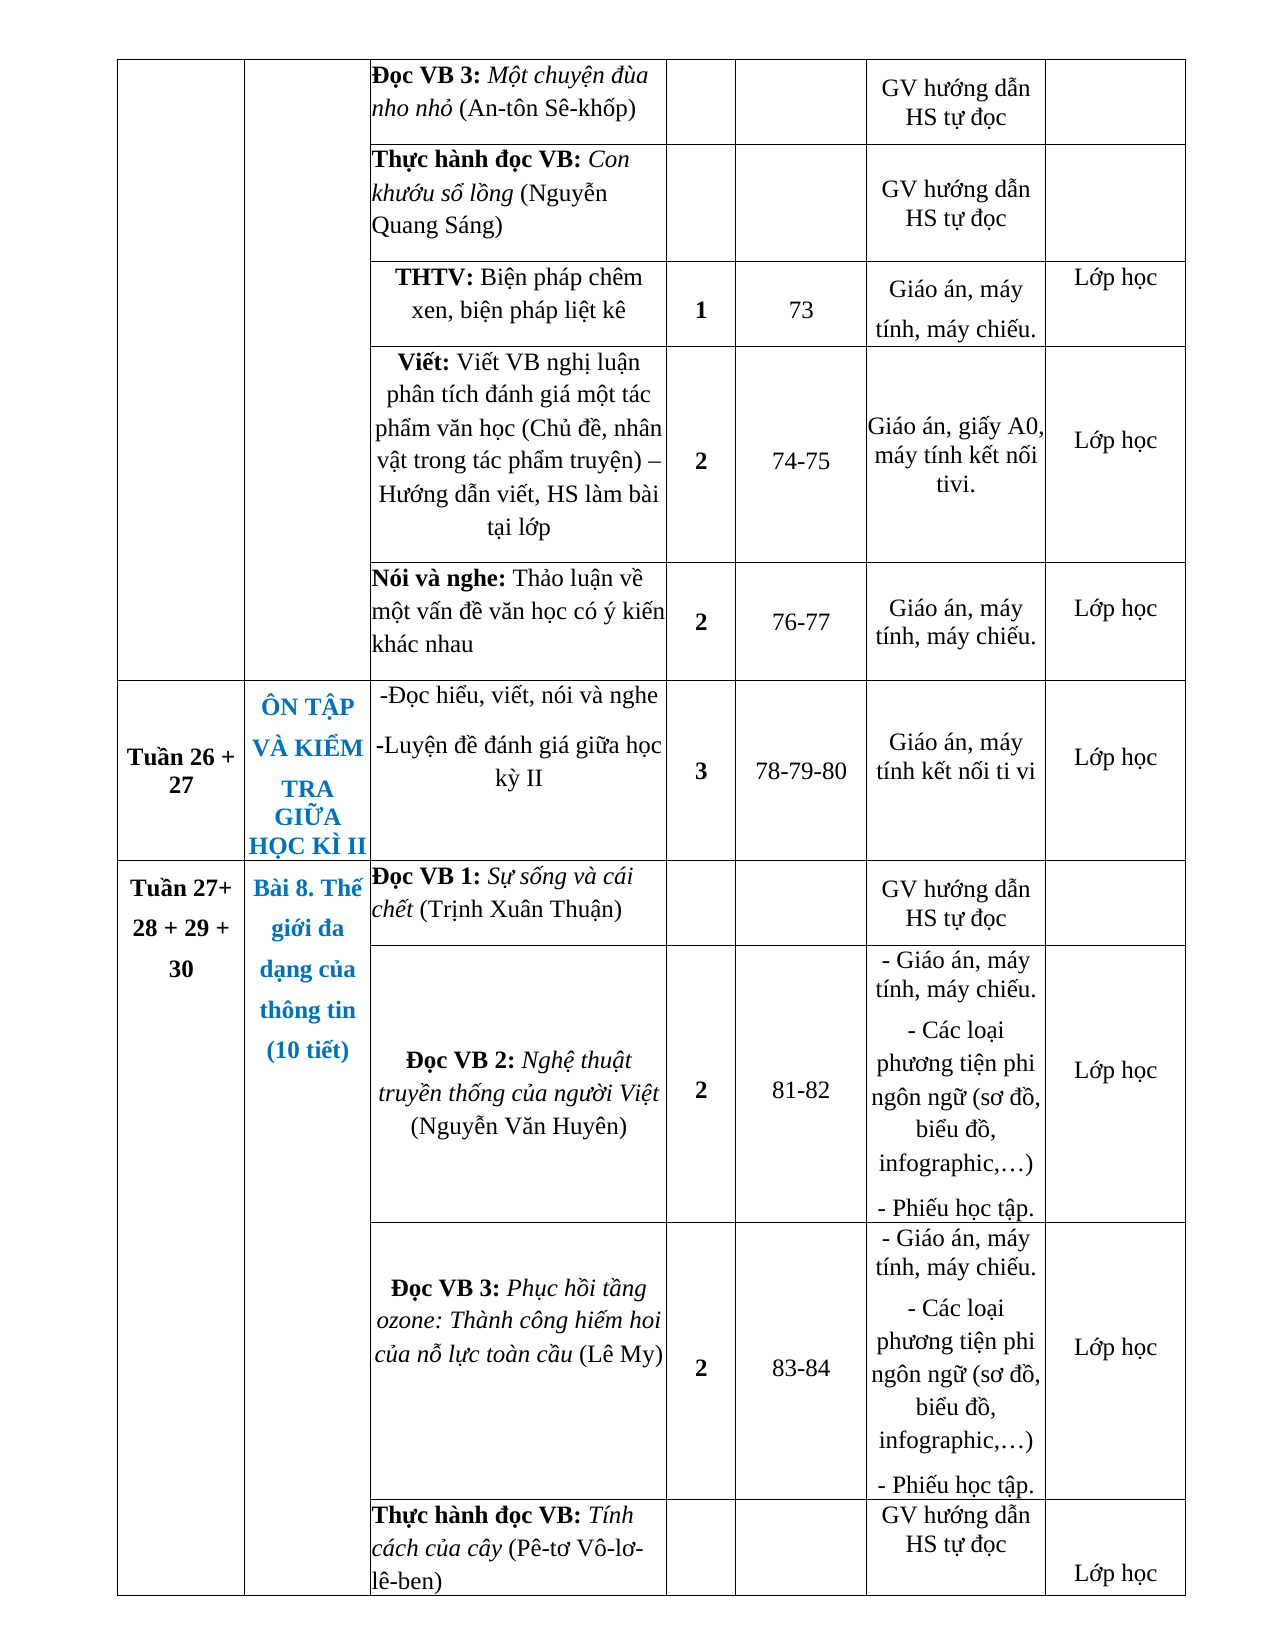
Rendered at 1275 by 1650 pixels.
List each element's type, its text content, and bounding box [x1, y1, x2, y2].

table_cell 83-84 [736, 1223, 866, 1499]
table_cell 2 [667, 1223, 735, 1499]
table_cell Tuần 27+ 28 + 29 + 30 [118, 861, 244, 1595]
table_cell GV hướng dẫn HS tự đọc [867, 861, 1045, 944]
table_cell THTV: Biện pháp chêm xen, biện pháp liệt kê [371, 262, 666, 346]
table_cell 2 [667, 347, 735, 562]
table_cell 3 [667, 681, 735, 860]
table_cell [371, 1500, 666, 1595]
table_cell [667, 60, 735, 143]
table_cell Giáo án, giấy A0, máy tính kết nối tivi. [867, 347, 1045, 562]
table_cell 2 [667, 563, 735, 679]
table_cell ÔN TẬP VÀ KIỂM TRA GIỮA HỌC KÌ II [245, 681, 370, 860]
table_cell Lớp học [1046, 563, 1185, 679]
table_cell 1 [667, 262, 735, 346]
table_cell Lớp học [1046, 681, 1185, 860]
table_cell 81-82 [736, 946, 866, 1222]
table_cell 2 [667, 946, 735, 1222]
table_cell Viết: Viết VB nghị luận phân tích đánh giá một tác phẩm văn học (Chủ đề, nhân vật trong tác phẩm truyện) – Hướng dẫn viết, HS làm bài tại lớp [371, 347, 666, 562]
table_cell Lớp học [1046, 1223, 1185, 1499]
table_cell [667, 145, 735, 261]
table_cell Tuần 26 + 27 [118, 681, 244, 860]
table_cell Bài 8. Thế giới đa dạng của thông tin (10 tiết) [245, 861, 370, 1595]
table_cell Lớp học [1046, 262, 1185, 346]
table_cell Lớp học [1046, 347, 1185, 562]
table_cell Thực hành đọc VB: Con khướu sổ lồng (Nguyễn Quang Sáng) [371, 145, 666, 261]
table_cell [736, 60, 866, 143]
table_cell 74-75 [736, 347, 866, 562]
table_cell Đọc VB 3: Một chuyện đùa nho nhỏ (An-tôn Sê-khốp) [371, 60, 666, 143]
table_cell [667, 861, 735, 944]
table_cell Lớp học [1046, 1500, 1185, 1595]
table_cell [867, 1500, 1045, 1595]
table_cell 78-79-80 [736, 681, 866, 860]
table_cell Đọc VB 2: Nghệ thuật truyền thống của người Việt (Nguyễn Văn Huyên) [371, 946, 666, 1222]
table_cell - Giáo án, máy tính, máy chiếu. - Các loại phương tiện phi ngôn ngữ (sơ đồ, biểu đồ, infographic,…) - Phiếu học tập. [867, 1223, 1045, 1499]
table_cell 85 [736, 1500, 866, 1595]
table_cell Giáo án, máy tính, máy chiếu. [867, 262, 1045, 346]
table_cell Lớp học [1046, 946, 1185, 1222]
table_cell GV hướng dẫn HS tự đọc [867, 60, 1045, 143]
table_cell Đọc VB 1: Sự sống và cái chết (Trịnh Xuân Thuận) [371, 861, 666, 944]
table_cell -Đọc hiểu, viết, nói và nghe -Luyện đề đánh giá giữa học kỳ II [371, 681, 666, 860]
table_cell Nói và nghe: Thảo luận về một vấn đề văn học có ý kiến khác nhau [371, 563, 666, 679]
table_cell 1 [667, 1500, 735, 1595]
table_cell [736, 861, 866, 944]
table_cell - Giáo án, máy tính, máy chiếu. - Các loại phương tiện phi ngôn ngữ (sơ đồ, biểu đồ, infographic,…) - Phiếu học tập. [867, 946, 1045, 1222]
table_cell 73 [736, 262, 866, 346]
table_cell [1046, 145, 1185, 261]
table_cell 76-77 [736, 563, 866, 679]
table_cell GV hướng dẫn HS tự đọc [867, 145, 1045, 261]
table_cell [1046, 60, 1185, 143]
table_cell [1046, 861, 1185, 944]
table_cell Giáo án, máy tính, máy chiếu. [867, 563, 1045, 679]
table_cell [736, 145, 866, 261]
table_cell Giáo án, máy tính kết nối ti vi [867, 681, 1045, 860]
table_cell Đọc VB 3: Phục hồi tầng ozone: Thành công hiếm hoi của nỗ lực toàn cầu (Lê My) [371, 1223, 666, 1499]
